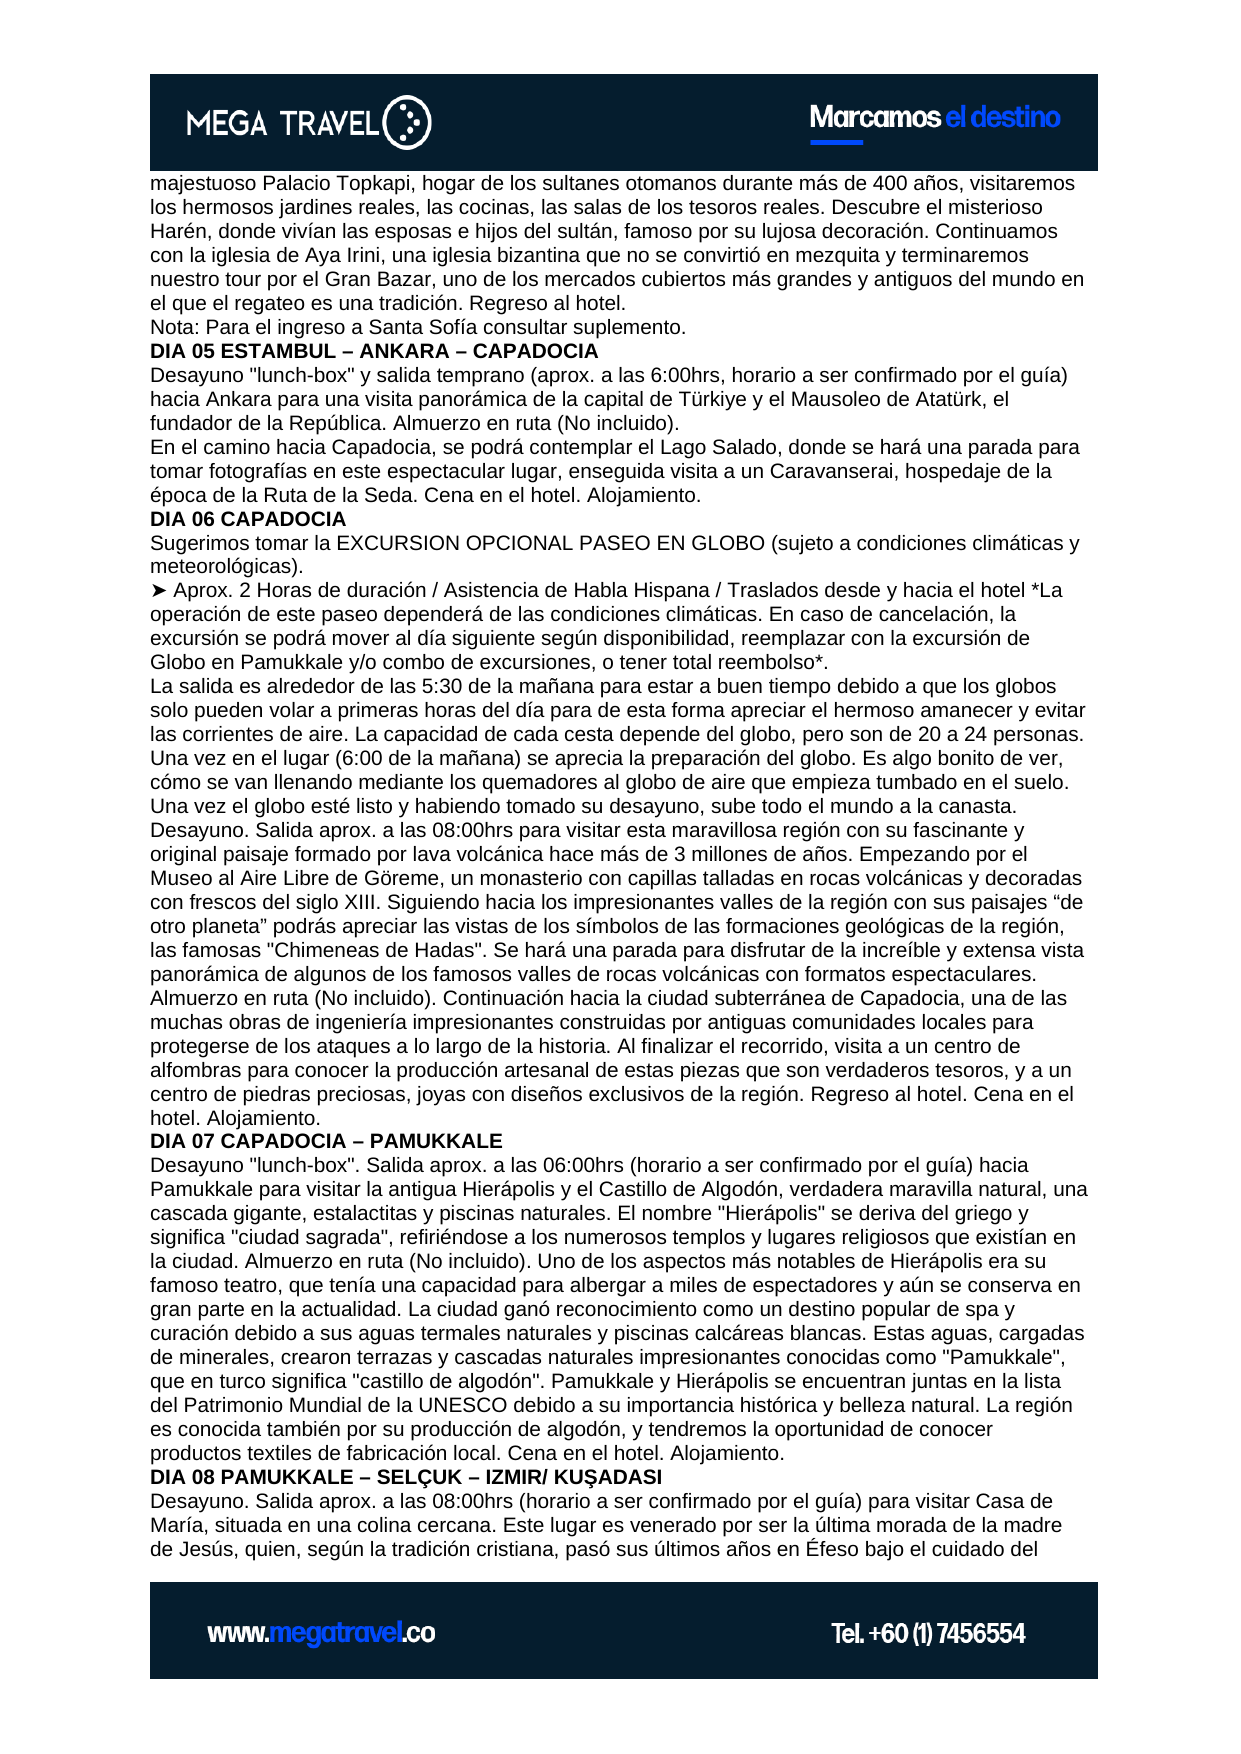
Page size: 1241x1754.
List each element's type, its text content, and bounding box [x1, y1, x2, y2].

picture [150, 74, 1098, 171]
picture [150, 1582, 1098, 1679]
text ➤ Aprox. 2 Horas de duración / Asistencia de Habla Hispana / Traslados desde y hacia el hotel *La operación de este paseo dependerá de las condiciones climáticas. En caso de cancelación, la excursión se podrá mover al día siguiente según disponibilidad, reemplazar con la excursión de Globo en Pamukkale y/o combo de excursiones, o tener total reembolso*. La salida es alrededor de las 5:30 de la mañana para estar a buen tiempo debido a que los globos solo pueden volar a primeras horas del día para de esta forma apreciar el hermoso amanecer y evitar las corrientes de aire. La capacidad de cada cesta depende del globo, pero son de 20 a 24 personas. Una vez en el lugar (6:00 de la mañana) se aprecia la preparación del globo. Es algo bonito de ver, cómo se van llenando mediante los quemadores al globo de aire que empieza tumbado en el suelo. Una vez el globo esté listo y habiendo tomado su desayuno, sube todo el mundo a la canasta. [150, 578, 1090, 818]
text Desayuno. Salida aprox. a las 08:00hrs para visitar esta maravillosa región con su fascinante y original paisaje formado por lava volcánica hace más de 3 millones de años. Empezando por el Museo al Aire Libre de Göreme, un monasterio con capillas talladas en rocas volcánicas y decoradas con frescos del siglo XIII. Siguiendo hacia los impresionantes valles de la región con sus paisajes “de otro planeta” podrás apreciar las vistas de los símbolos de las formaciones geológicas de la región, las famosas "Chimeneas de Hadas". Se hará una parada para disfrutar de la increíble y extensa vista panorámica de algunos de los famosos valles de rocas volcánicas con formatos espectaculares. Almuerzo en ruta (No incluido). Continuación hacia la ciudad subterránea de Capadocia, una de las muchas obras de ingeniería impresionantes construidas por antiguas comunidades locales para protegerse de los ataques a lo largo de la historia. Al finalizar el recorrido, visita a un centro de alfombras para conocer la producción artesanal de estas piezas que son verdaderos tesoros, y a un centro de piedras preciosas, joyas con diseños exclusivos de la región. Regreso al hotel. Cena en el hotel. Alojamiento. [150, 818, 1090, 1129]
text DIA 06 CAPADOCIASugerimos tomar la EXCURSION OPCIONAL PASEO EN GLOBO (sujeto a condiciones climáticas y meteorológicas). [150, 506, 1090, 578]
text DIA 07 CAPADOCIA – PAMUKKALEDesayuno "lunch-box". Salida aprox. a las 06:00hrs (horario a ser confirmado por el guía) hacia Pamukkale para visitar la antigua Hierápolis y el Castillo de Algodón, verdadera maravilla natural, una cascada gigante, estalactitas y piscinas naturales. El nombre "Hierápolis" se deriva del griego y significa "ciudad sagrada", refiriéndose a los numerosos templos y lugares religiosos que existían en la ciudad. Almuerzo en ruta (No incluido). Uno de los aspectos más notables de Hierápolis era su famoso teatro, que tenía una capacidad para albergar a miles de espectadores y aún se conserva en gran parte en la actualidad. La ciudad ganó reconocimiento como un destino popular de spa y curación debido a sus aguas termales naturales y piscinas calcáreas blancas. Estas aguas, cargadas de minerales, crearon terrazas y cascadas naturales impresionantes conocidas como "Pamukkale", que en turco significa "castillo de algodón". Pamukkale y Hierápolis se encuentran juntas en la lista del Patrimonio Mundial de la UNESCO debido a su importancia histórica y belleza natural. La región es conocida también por su producción de algodón, y tendremos la oportunidad de conocer productos textiles de fabricación local. Cena en el hotel. Alojamiento. [150, 1129, 1090, 1465]
text DIA 05 ESTAMBUL – ANKARA – CAPADOCIADesayuno "lunch-box" y salida temprano (aprox. a las 6:00hrs, horario a ser confirmado por el guía) hacia Ankara para una visita panorámica de la capital de Türkiye y el Mausoleo de Atatürk, el fundador de la República. Almuerzo en ruta (No incluido). En el camino hacia Capadocia, se podrá contemplar el Lago Salado, donde se hará una parada para tomar fotografías en este espectacular lugar, enseguida visita a un Caravanserai, hospedaje de la época de la Ruta de la Seda. Cena en el hotel. Alojamiento. [150, 339, 1090, 506]
